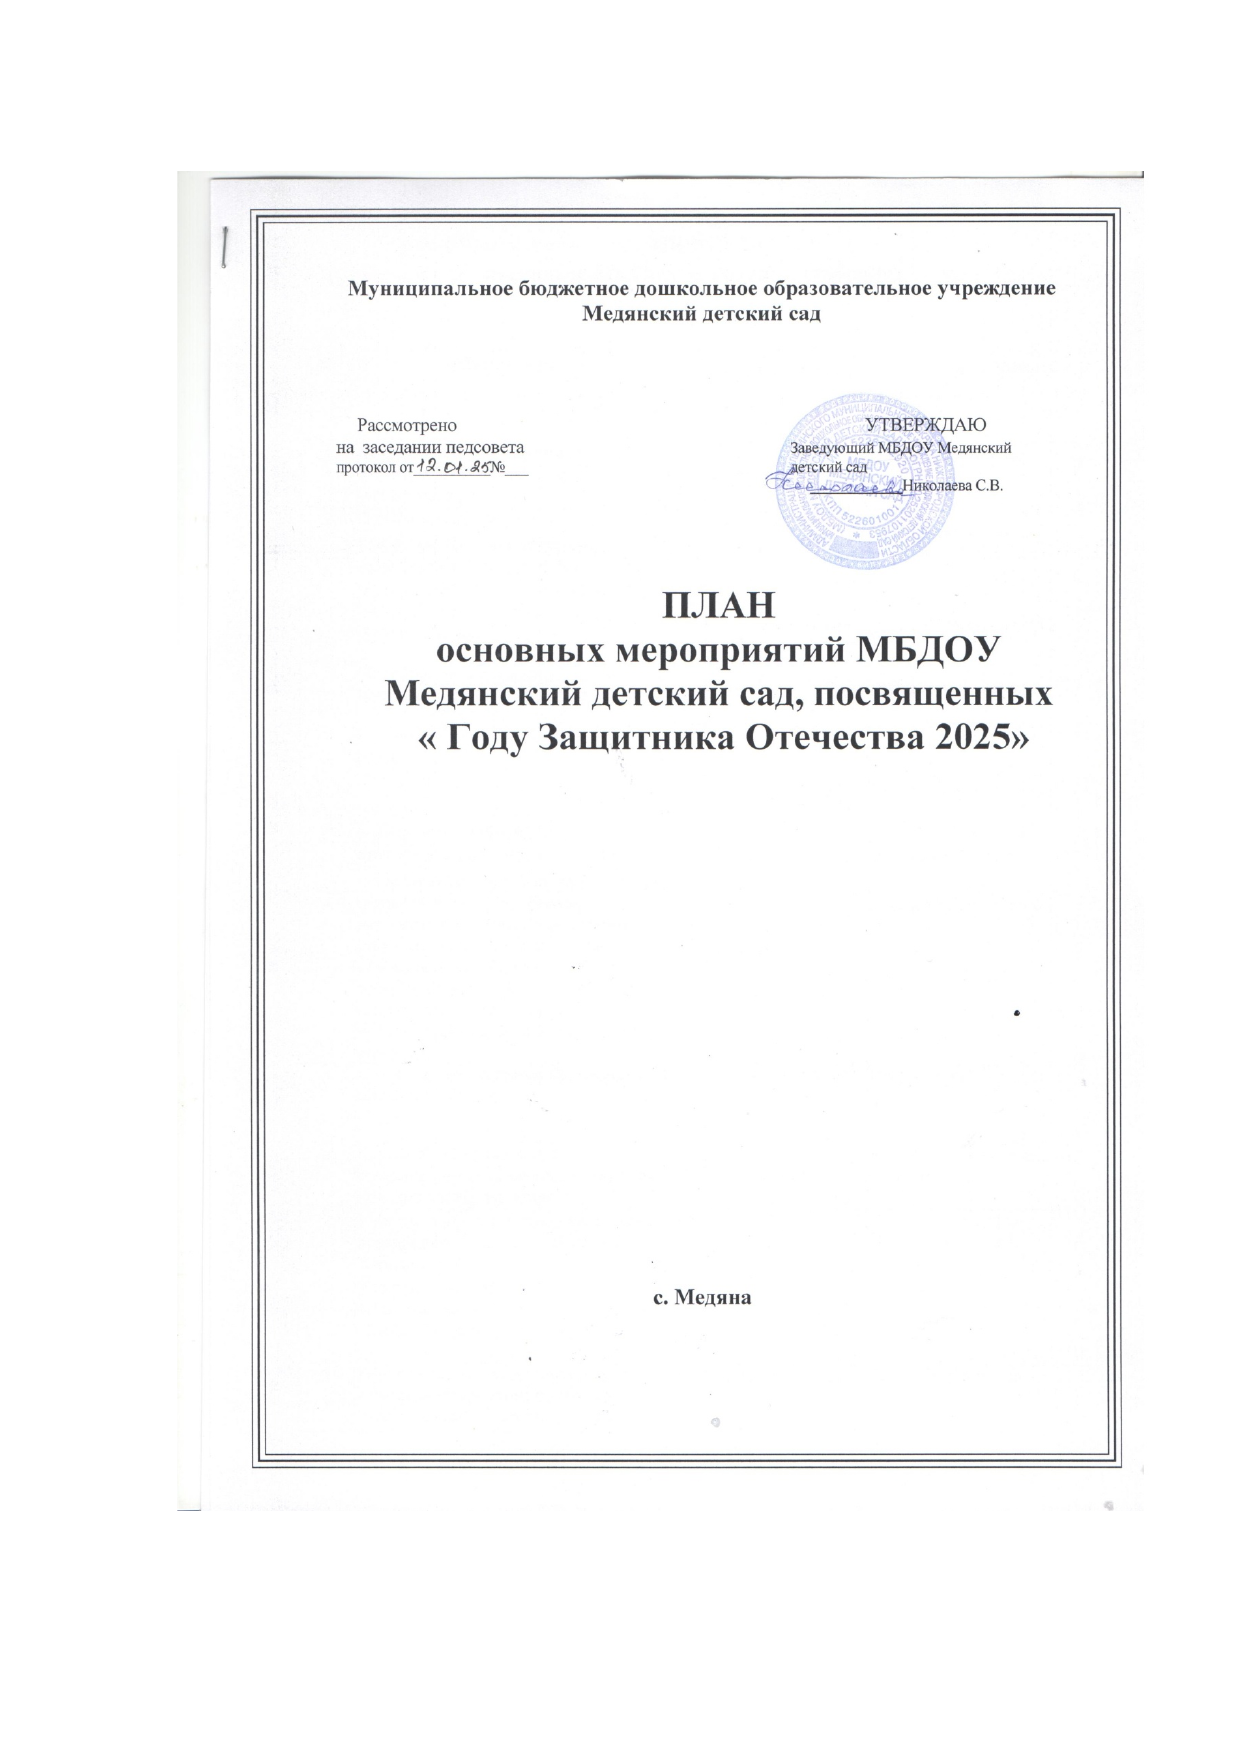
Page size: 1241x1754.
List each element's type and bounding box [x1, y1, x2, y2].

picture [177, 171, 1152, 1511]
